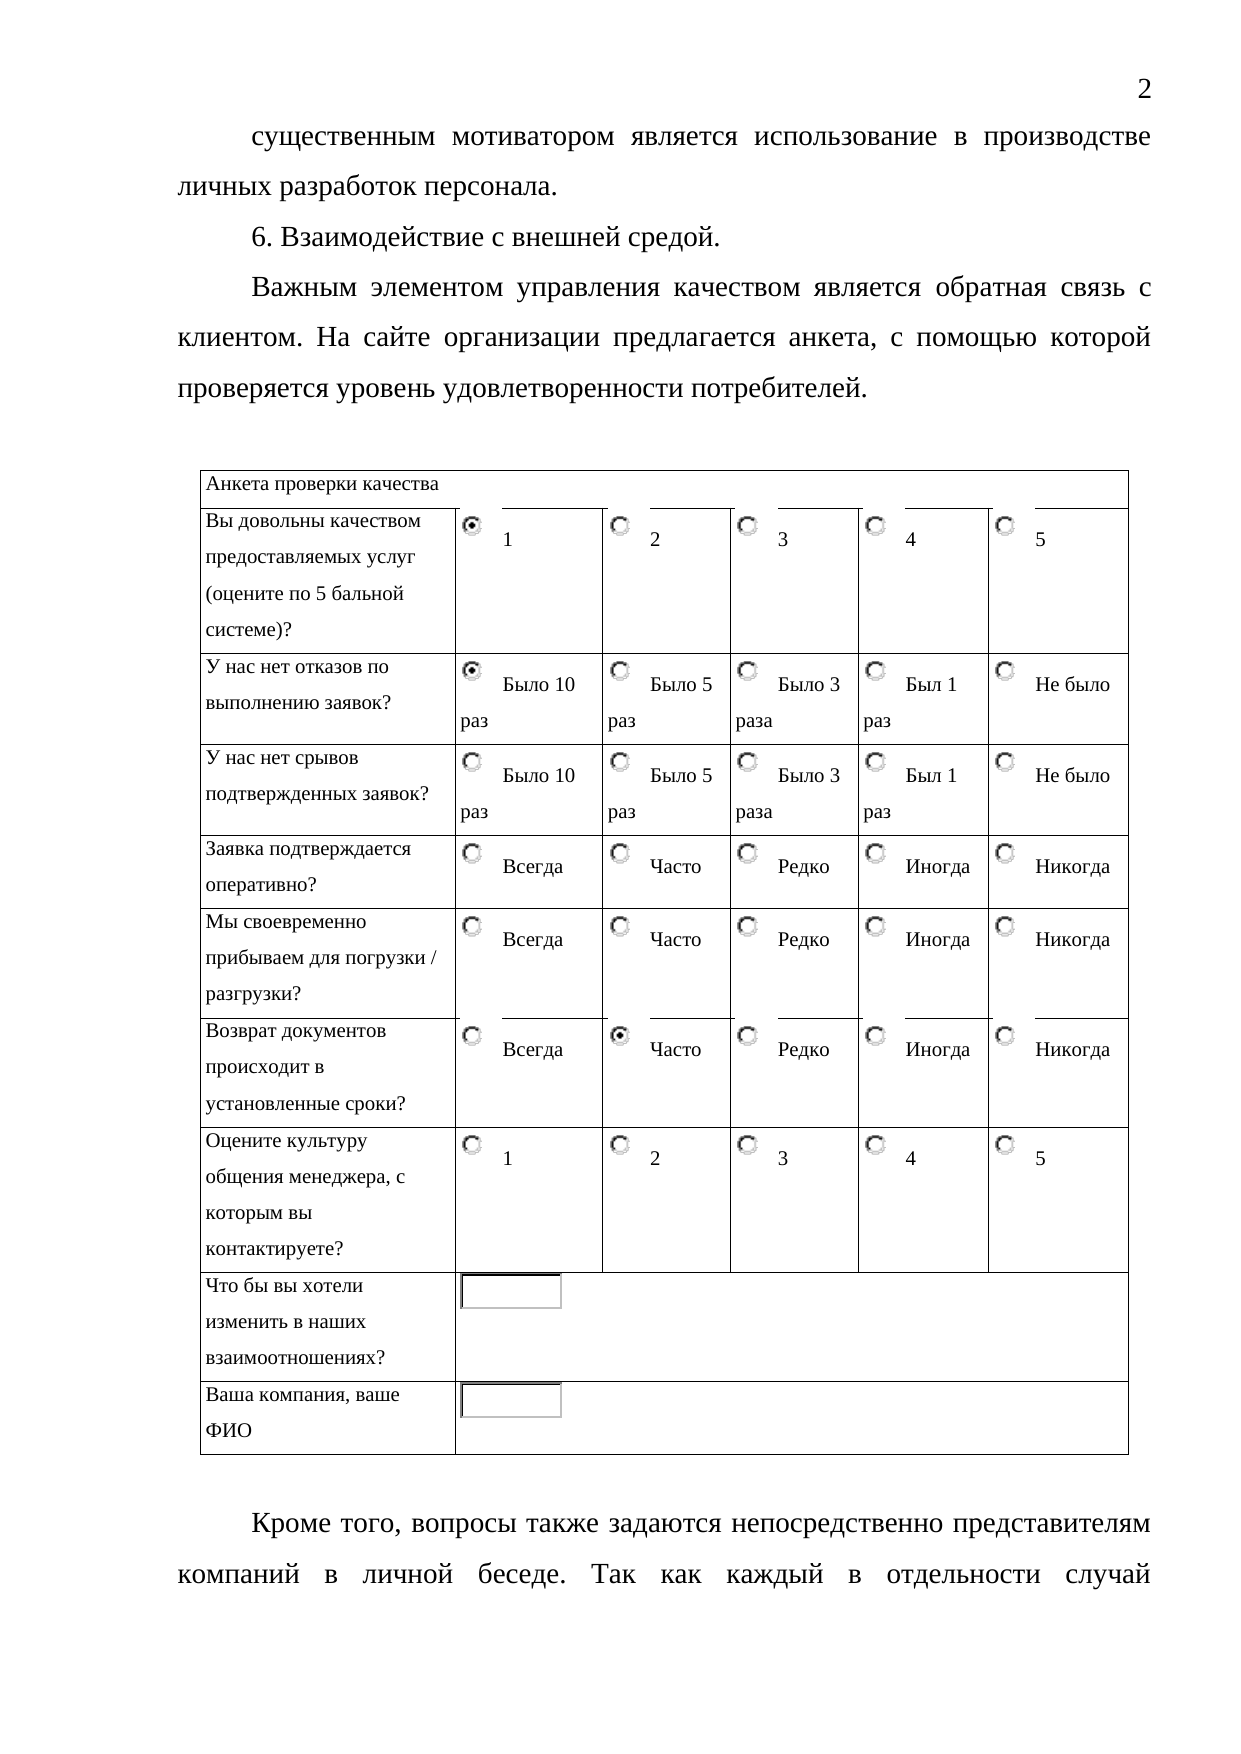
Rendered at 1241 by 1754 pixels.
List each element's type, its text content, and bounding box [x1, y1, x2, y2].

table_cell Иногда [859, 909, 988, 1017]
table_cell У нас нет срывов подтвержденных заявок? [201, 745, 455, 835]
text Важным элементом управления качеством является обратная связь с клиентом. На сайте организации предлагается анкета, с помощью которой проверяется уровень удовлетворенности потребителей. [177, 269, 1152, 403]
table_cell Всегда [456, 1019, 602, 1127]
table_cell Иногда [859, 1019, 988, 1127]
table_cell 5 [989, 509, 1128, 653]
table_cell Не было [989, 745, 1128, 835]
table_cell Иногда [859, 836, 988, 908]
table_cell 1 [456, 1128, 602, 1272]
table_cell Было 3 раза [731, 654, 858, 744]
table_cell Что бы вы хотели изменить в наших взаимоотношениях? [201, 1273, 455, 1381]
table_cell Было 3 раза [731, 745, 858, 835]
table_cell 2 [603, 1128, 730, 1272]
table_cell 4 [859, 509, 988, 653]
table_cell 1 [456, 509, 602, 653]
table_cell Часто [603, 909, 730, 1017]
table_cell Заявка подтверждается оперативно? [201, 836, 455, 908]
table_cell 3 [731, 1128, 858, 1272]
table_cell Редко [731, 1019, 858, 1127]
table_cell Был 1 раз [859, 745, 988, 835]
table_cell Мы своевременно прибываем для погрузки / разгрузки? [201, 909, 455, 1017]
table_cell Часто [603, 1019, 730, 1127]
table_cell Редко [731, 909, 858, 1017]
text существенным мотиватором является использование в производстве личных разработок персонала. [177, 118, 1152, 202]
table_cell 3 [731, 509, 858, 653]
table_cell Не было [989, 654, 1128, 744]
table_cell Оцените культуру общения менеджера, с которым вы контактируете? [201, 1128, 455, 1272]
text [177, 1505, 1152, 1589]
table_cell 5 [989, 1128, 1128, 1272]
table_header Анкета проверки качества [201, 471, 1128, 507]
table_cell 4 [859, 1128, 988, 1272]
table_cell Всегда [456, 836, 602, 908]
table_cell Всегда [456, 909, 602, 1017]
table_cell Возврат документов происходит в установленные сроки? [201, 1019, 455, 1127]
table_cell Никогда [989, 836, 1128, 908]
table_cell Ваша компания, ваше ФИО [201, 1382, 455, 1454]
table_cell У нас нет отказов по выполнению заявок? [201, 654, 455, 744]
table_cell Никогда [989, 909, 1128, 1017]
table_cell [456, 1382, 1128, 1454]
table_cell Вы довольны качеством предоставляемых услуг (оцените по 5 бальной системе)? [201, 509, 455, 653]
table_cell Было 5 раз [603, 745, 730, 835]
table_cell Было 5 раз [603, 654, 730, 744]
table_cell Часто [603, 836, 730, 908]
table_cell Редко [731, 836, 858, 908]
text 6. Взаимодействие с внешней средой. [177, 219, 1152, 252]
table_cell [456, 1273, 1128, 1381]
table_cell Был 1 раз [859, 654, 988, 744]
table_cell Никогда [989, 1019, 1128, 1127]
table_cell Было 10 раз [456, 745, 602, 835]
table_cell Было 10 раз [456, 654, 602, 744]
table_cell 2 [603, 509, 730, 653]
